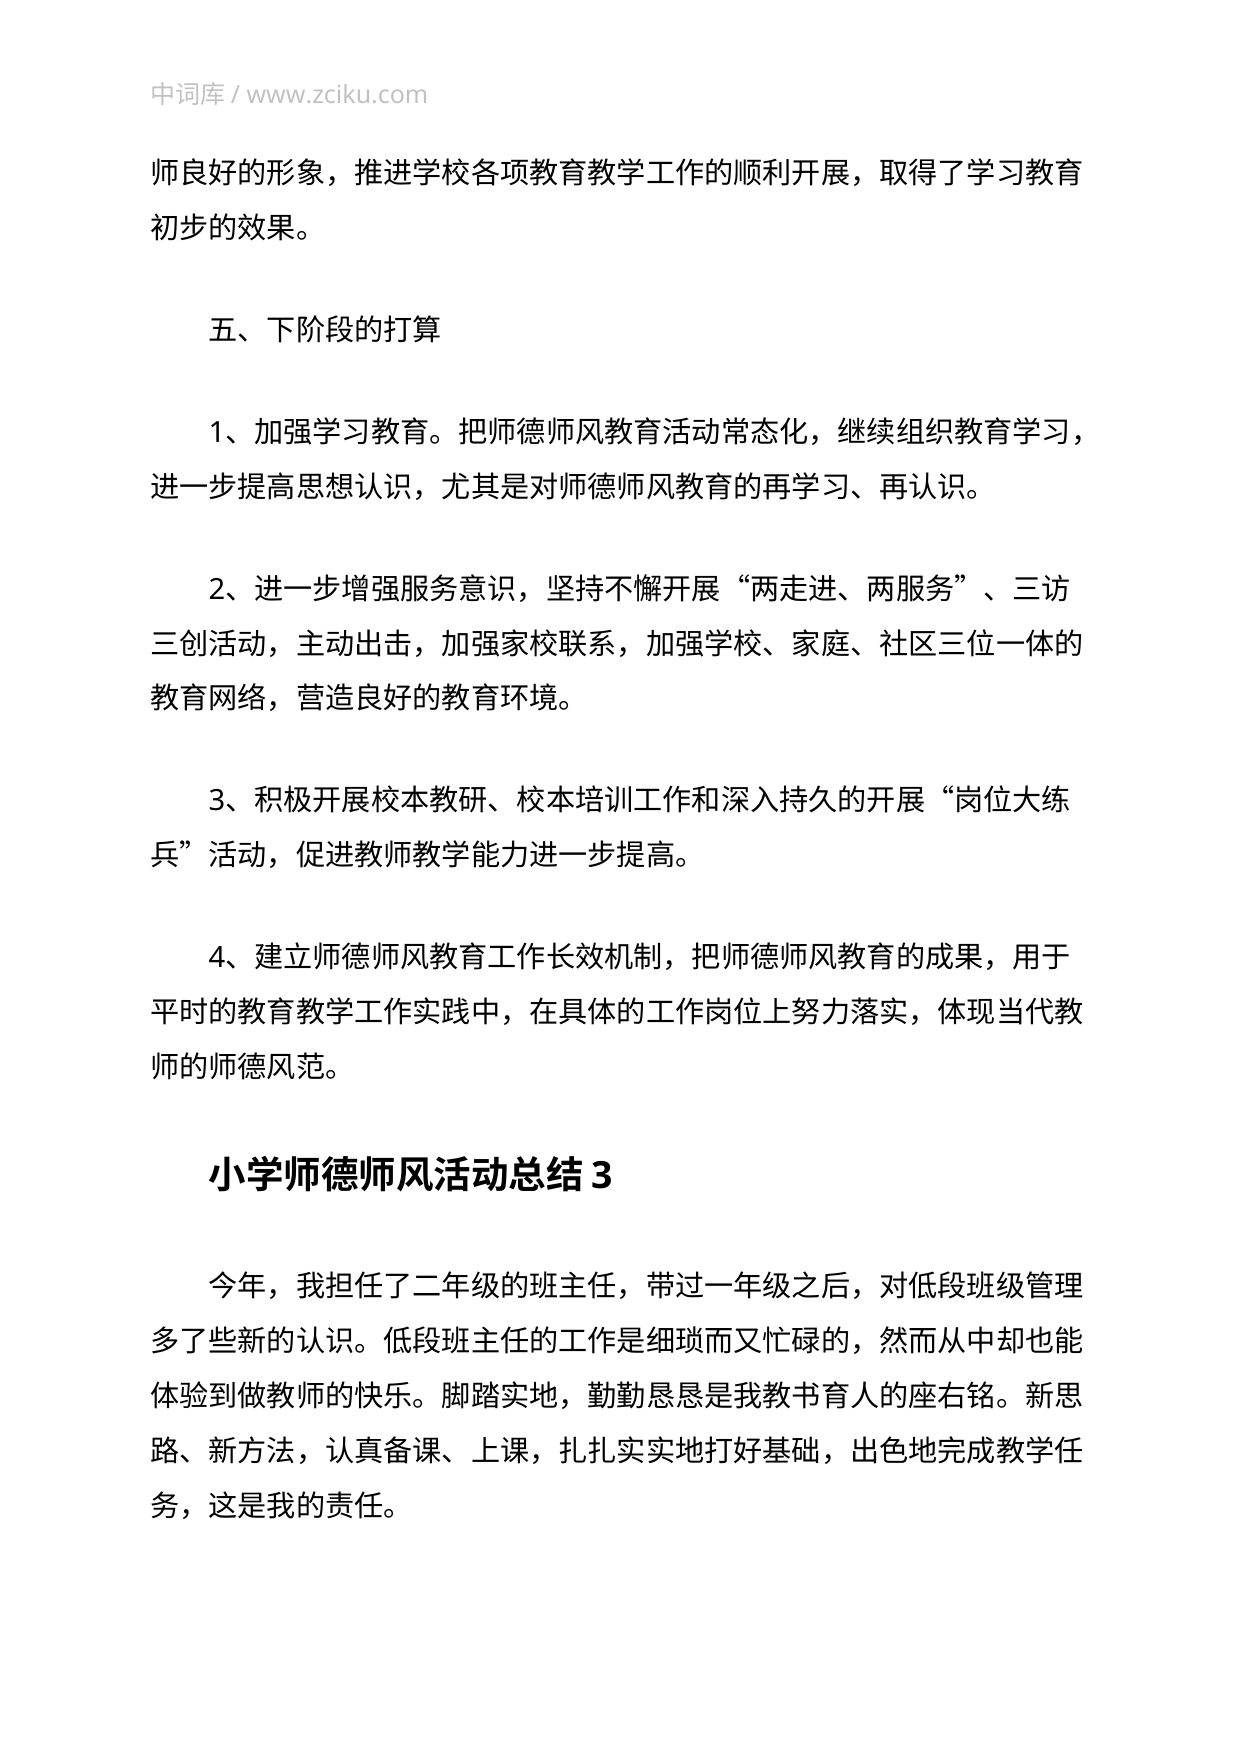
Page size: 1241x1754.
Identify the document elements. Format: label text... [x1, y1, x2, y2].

text 4、建立师德师风教育工作长效机制，把师德师风教育的成果，用于平时的教育教学工作实践中，在具体的工作岗位上努力落实，体现当代教师的师德风范。 [150, 934, 1090, 1086]
text 1、加强学习教育。把师德师风教育活动常态化，继续组织教育学习，进一步提高思想认识，尤其是对师德师风教育的再学习、再认识。 [150, 408, 1090, 506]
text 3、积极开展校本教研、校本培训工作和深入持久的开展“岗位大练兵”活动，促进教师教学能力进一步提高。 [150, 777, 1090, 874]
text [150, 150, 1090, 247]
text 今年，我担任了二年级的班主任，带过一年级之后，对低段班级管理多了些新的认识。低段班主任的工作是细琐而又忙碌的，然而从中却也能体验到做教师的快乐。脚踏实地，勤勤恳恳是我教书育人的座右铭。新思路、新方法，认真备课、上课，扎扎实实地打好基础，出色地完成教学任务，这是我的责任。 [150, 1263, 1090, 1525]
text 小学师德师风活动总结3 [150, 1145, 1090, 1200]
text 2、进一步增强服务意识，坚持不懈开展“两走进、两服务”、三访三创活动，主动出击，加强家校联系，加强学校、家庭、社区三位一体的教育网络，营造良好的教育环境。 [150, 565, 1090, 717]
text 五、下阶段的打算 [150, 307, 1090, 349]
